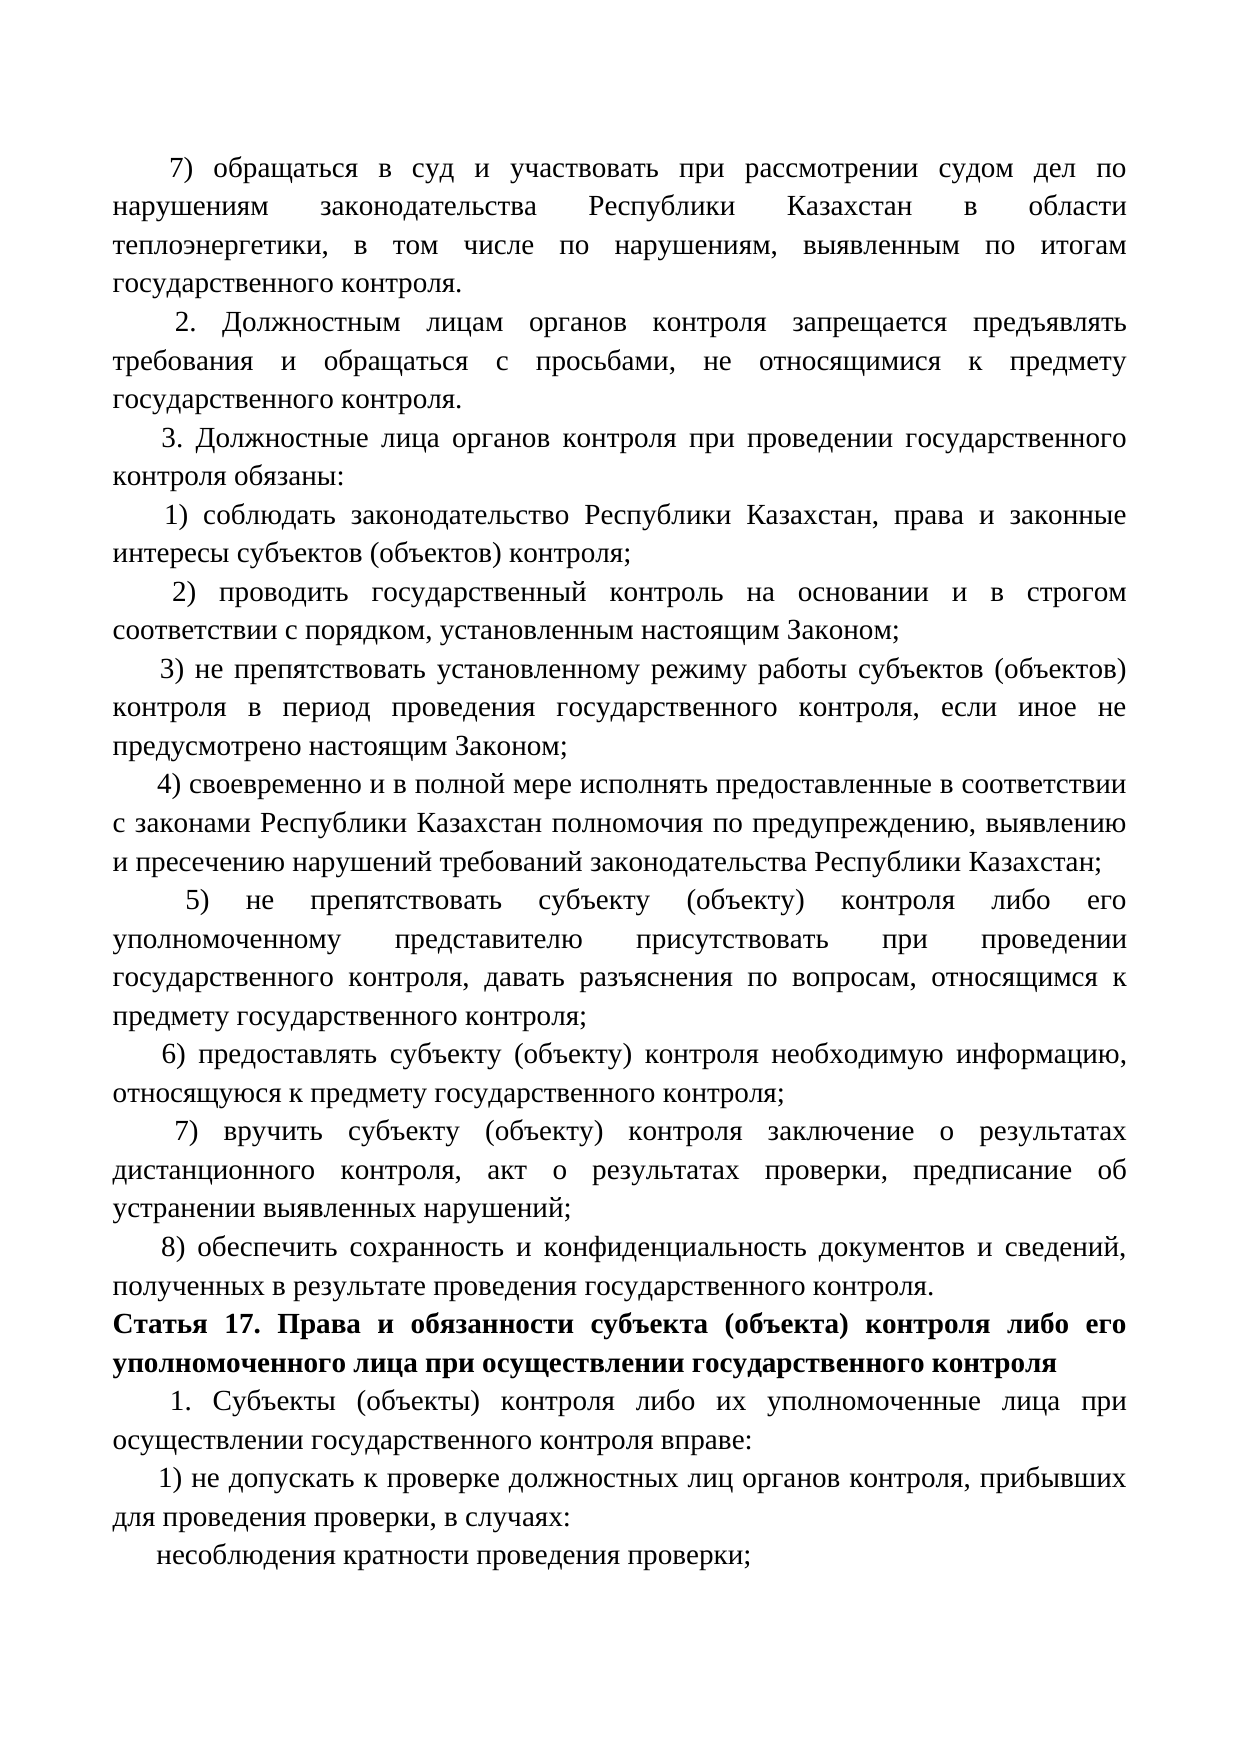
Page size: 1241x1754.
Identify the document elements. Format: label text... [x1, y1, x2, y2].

text 7) обращаться в суд и участвовать при рассмотрении судом дел по нарушениям законодательства Республики Казахстан в области теплоэнергетики, в том числе по нарушениям, выявленным по итогам государственного контроля. [112, 150, 1128, 299]
text 1. Субъекты (объекты) контроля либо их уполномоченные лица при осуществлении государственного контроля вправе: [112, 1383, 1128, 1455]
text 1) не допускать к проверке должностных лиц органов контроля, прибывших для проведения проверки, в случаях: [112, 1460, 1128, 1532]
text 3) не препятствовать установленному режиму работы субъектов (объектов) контроля в период проведения государственного контроля, если иное не предусмотрено настоящим Законом; [112, 651, 1128, 762]
text Статья 17. Права и обязанности субъекта (объекта) контроля либо его уполномоченного лица при осуществлении государственного контроля [112, 1306, 1128, 1378]
text 5) не препятствовать субъекту (объекту) контроля либо его уполномоченному представителю присутствовать при проведении государственного контроля, давать разъяснения по вопросам, относящимся к предмету государственного контроля; [112, 882, 1128, 1031]
text 2) проводить государственный контроль на основании и в строгом соответствии с порядком, установленным настоящим Законом; [112, 574, 1128, 646]
text 6) предоставлять субъекту (объекту) контроля необходимую информацию, относящуюся к предмету государственного контроля; [112, 1036, 1128, 1108]
text 3. Должностные лица органов контроля при проведении государственного контроля обязаны: [112, 420, 1128, 492]
text 1) соблюдать законодательство Республики Казахстан, права и законные интересы субъектов (объектов) контроля; [112, 497, 1128, 569]
text несоблюдения кратности проведения проверки; [112, 1537, 1128, 1571]
text 8) обеспечить сохранность и конфиденциальность документов и сведений, полученных в результате проведения государственного контроля. [112, 1229, 1128, 1301]
text 7) вручить субъекту (объекту) контроля заключение о результатах дистанционного контроля, акт о результатах проверки, предписание об устранении выявленных нарушений; [112, 1113, 1128, 1224]
text 4) своевременно и в полной мере исполнять предоставленные в соответствии с законами Республики Казахстан полномочия по предупреждению, выявлению и пресечению нарушений требований законодательства Республики Казахстан; [112, 767, 1128, 877]
text 2. Должностным лицам органов контроля запрещается предъявлять требования и обращаться с просьбами, не относящимися к предмету государственного контроля. [112, 304, 1128, 415]
